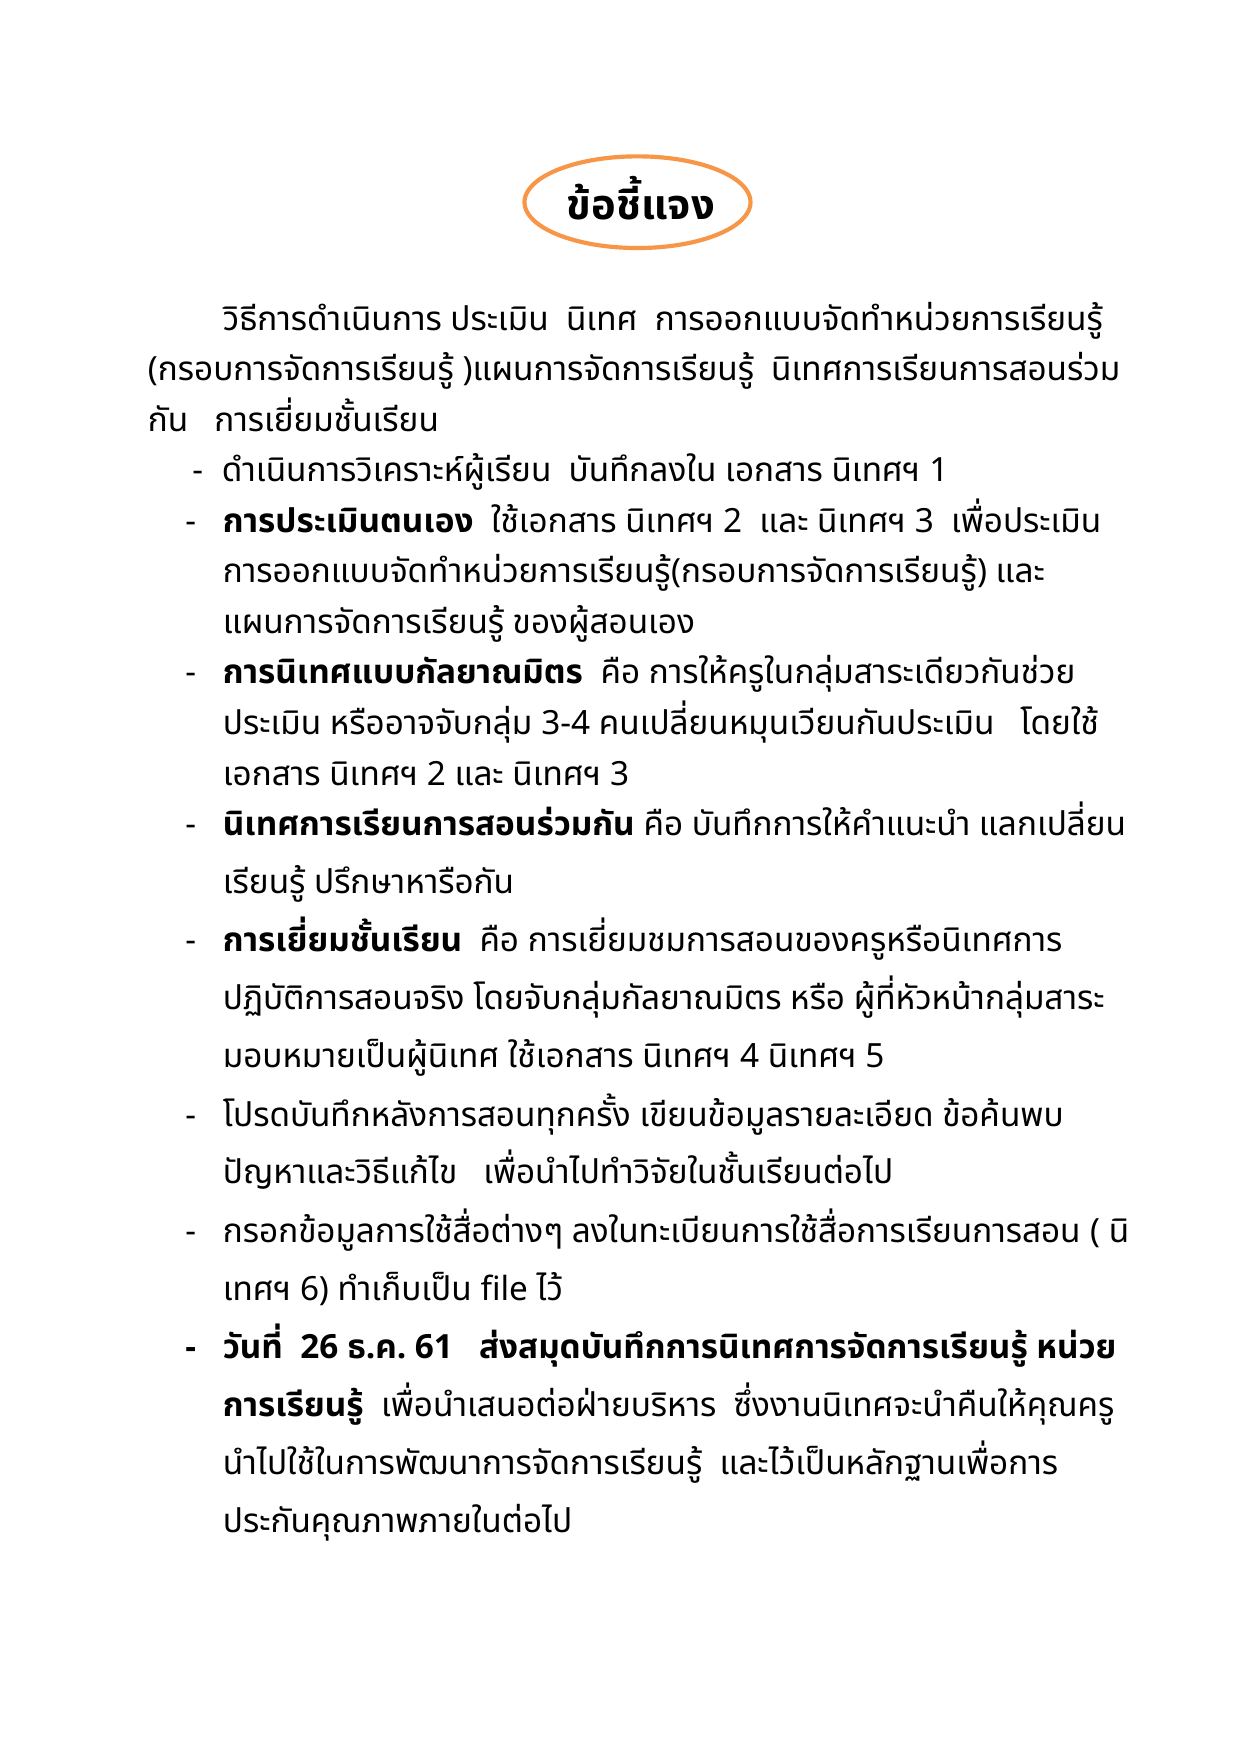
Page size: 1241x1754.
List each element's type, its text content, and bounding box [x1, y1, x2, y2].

list นิเทศการเรียนการสอนร่วมกัน คือ บันทึกการให้คำแนะนำ แลกเปลี่ยนเรียนรู้ ปรึกษาหารือกัน [185, 800, 1134, 909]
list วันที่ 26 ธ.ค. 61 ส่งสมุดบันทึกการนิเทศการจัดการเรียนรู้ หน่วยการเรียนรู้ เพื่อนำเสนอต่อฝ่ายบริหาร ซึ่งงานนิเทศจะนำคืนให้คุณครูนำไปใช้ในการพัฒนาการจัดการเรียนรู้ และไว้เป็นหลักฐานเพื่อการประกันคุณภาพภายในต่อไป [185, 1323, 1134, 1547]
list ดำเนินการวิเคราะห์ผู้เรียน บันทึกลงใน เอกสาร นิเทศฯ 1 [192, 446, 1134, 497]
list การประเมินตนเอง ใช้เอกสาร นิเทศฯ 2 และ นิเทศฯ 3 เพื่อประเมินการออกแบบจัดทำหน่วยการเรียนรู้(กรอบการจัดการเรียนรู้) และ แผนการจัดการเรียนรู้ ของผู้สอนเอง [185, 497, 1134, 648]
text ข้อชี้แจง [148, 175, 1134, 238]
list การนิเทศแบบกัลยาณมิตร คือ การให้ครูในกลุ่มสาระเดียวกันช่วยประเมิน หรืออาจจับกลุ่ม 3-4 คนเปลี่ยนหมุนเวียนกันประเมิน โดยใช้เอกสาร นิเทศฯ 2 และ นิเทศฯ 3 [185, 648, 1134, 800]
list การเยี่ยมชั้นเรียน คือ การเยี่ยมชมการสอนของครูหรือนิเทศการปฏิบัติการสอนจริง โดยจับกลุ่มกัลยาณมิตร หรือ ผู้ที่หัวหน้ากลุ่มสาระมอบหมายเป็นผู้นิเทศ ใช้เอกสาร นิเทศฯ 4 นิเทศฯ 5 [185, 916, 1134, 1083]
list โปรดบันทึกหลังการสอนทุกครั้ง เขียนข้อมูลรายละเอียด ข้อค้นพบ ปัญหาและวิธีแก้ไข เพื่อนำไปทำวิจัยในชั้นเรียนต่อไป [185, 1090, 1134, 1199]
list กรอกข้อมูลการใช้สื่อต่างๆ ลงในทะเบียนการใช้สื่อการเรียนการสอน ( นิเทศฯ 6) ทำเก็บเป็น file ไว้ [185, 1206, 1134, 1315]
text วิธีการดำเนินการ ประเมิน นิเทศ การออกแบบจัดทำหน่วยการเรียนรู้ (กรอบการจัดการเรียนรู้ )แผนการจัดการเรียนรู้ นิเทศการเรียนการสอนร่วมกัน การเยี่ยมชั้นเรียน [148, 294, 1134, 446]
